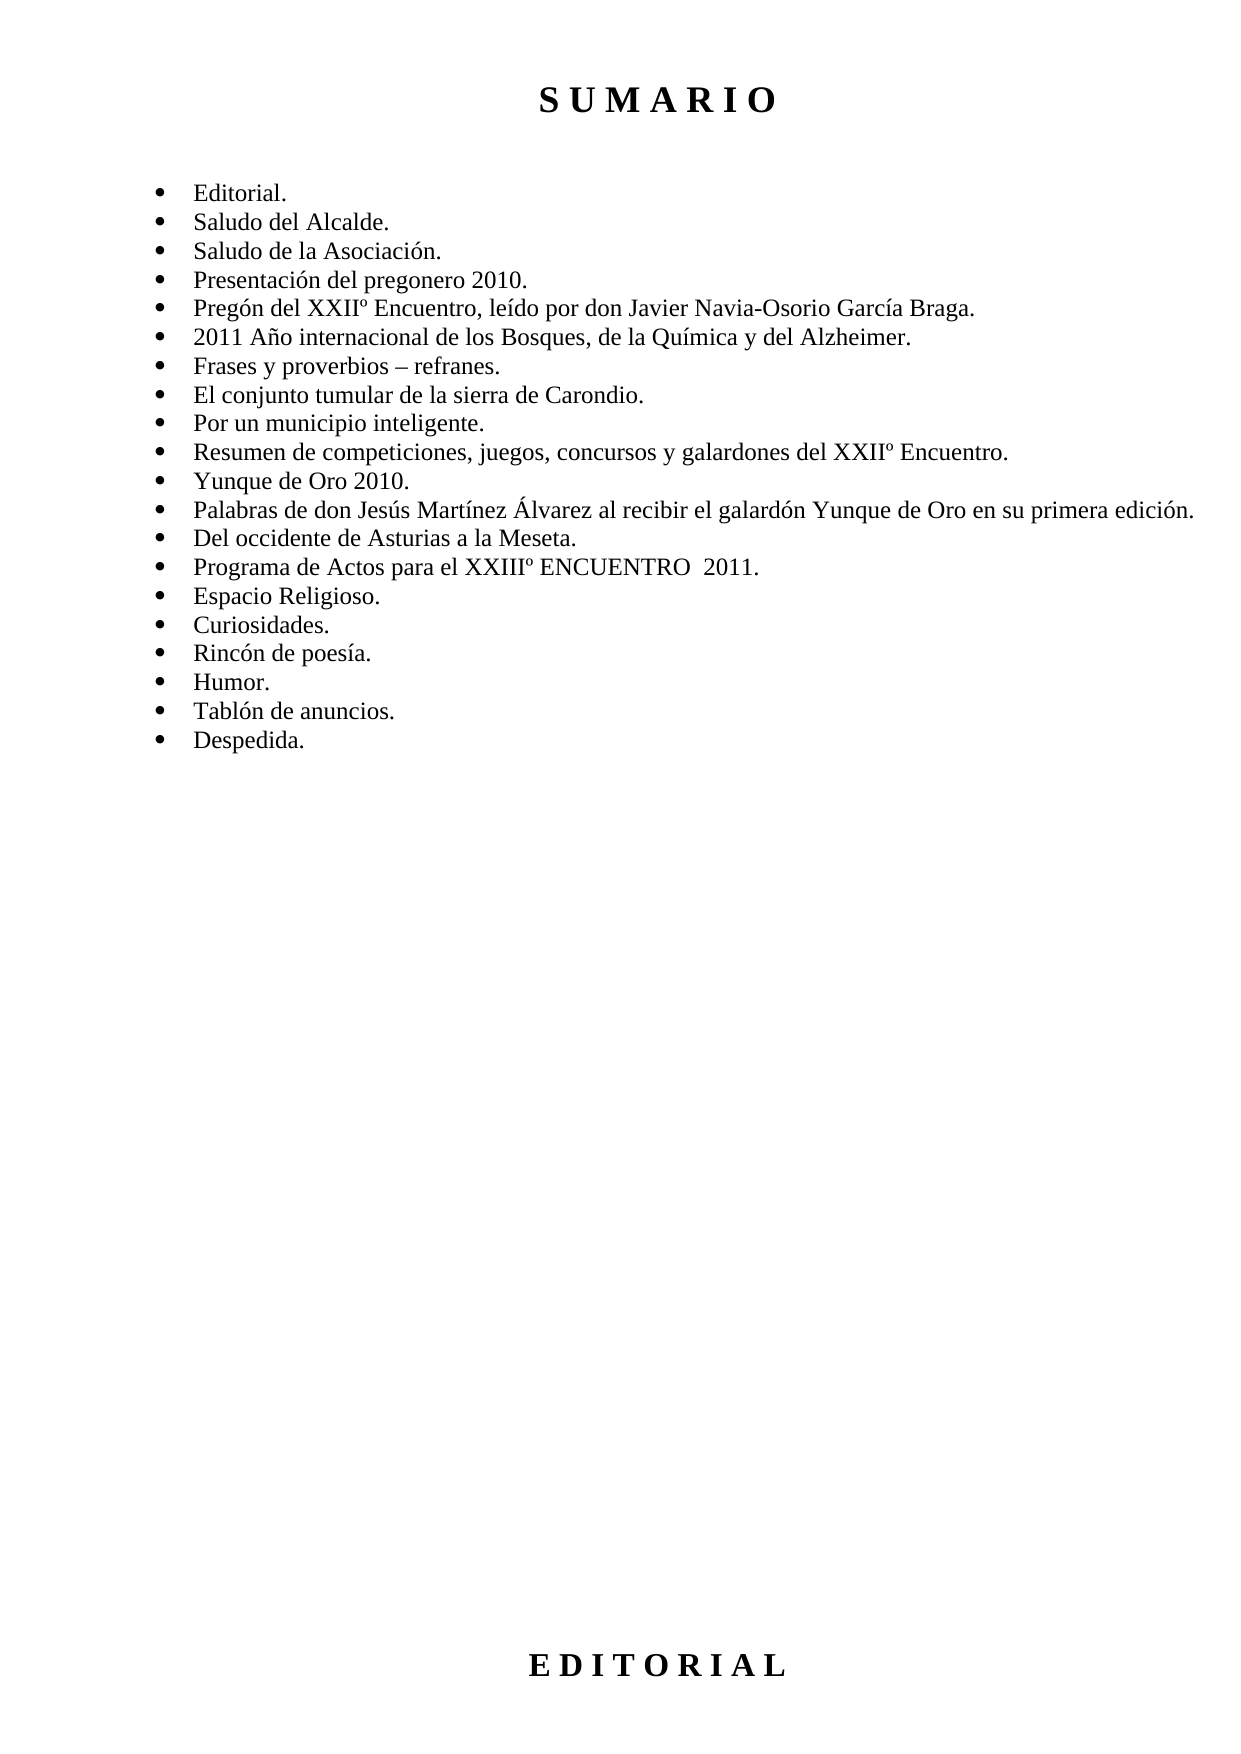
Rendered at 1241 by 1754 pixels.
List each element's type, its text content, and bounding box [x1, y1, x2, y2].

list Programa de Actos para el XXIIIº ENCUENTRO 2011. [156, 552, 1196, 581]
list Despedida. [156, 725, 1196, 753]
list Palabras de don Jesús Martínez Álvarez al recibir el galardón Yunque de Oro en su primera edición. [156, 495, 1196, 523]
list Del occidente de Asturias a la Meseta. [156, 523, 1196, 552]
list Resumen de competiciones, juegos, concursos y galardones del XXIIº Encuentro. [156, 437, 1196, 466]
list Espacio Religioso. [156, 581, 1196, 610]
list Rincón de poesía. [156, 638, 1196, 667]
text E D I T O R I A L [118, 1645, 1196, 1683]
list Humor. [156, 667, 1196, 696]
list Tablón de anuncios. [156, 696, 1196, 725]
list Editorial. [156, 178, 1196, 207]
list Por un municipio inteligente. [156, 408, 1196, 437]
text S U M A R I O [118, 78, 1196, 121]
list Saludo del Alcalde. [156, 207, 1196, 236]
list Frases y proverbios – refranes. [156, 351, 1196, 380]
list Yunque de Oro 2010. [156, 466, 1196, 495]
list Saludo de la Asociación. [156, 236, 1196, 265]
list El conjunto tumular de la sierra de Carondio. [156, 380, 1196, 408]
list 2011 Año internacional de los Bosques, de la Química y del Alzheimer. [156, 322, 1196, 351]
list Pregón del XXIIº Encuentro, leído por don Javier Navia-Osorio García Braga. [156, 293, 1196, 322]
list Presentación del pregonero 2010. [156, 265, 1196, 293]
list Curiosidades. [156, 610, 1196, 638]
